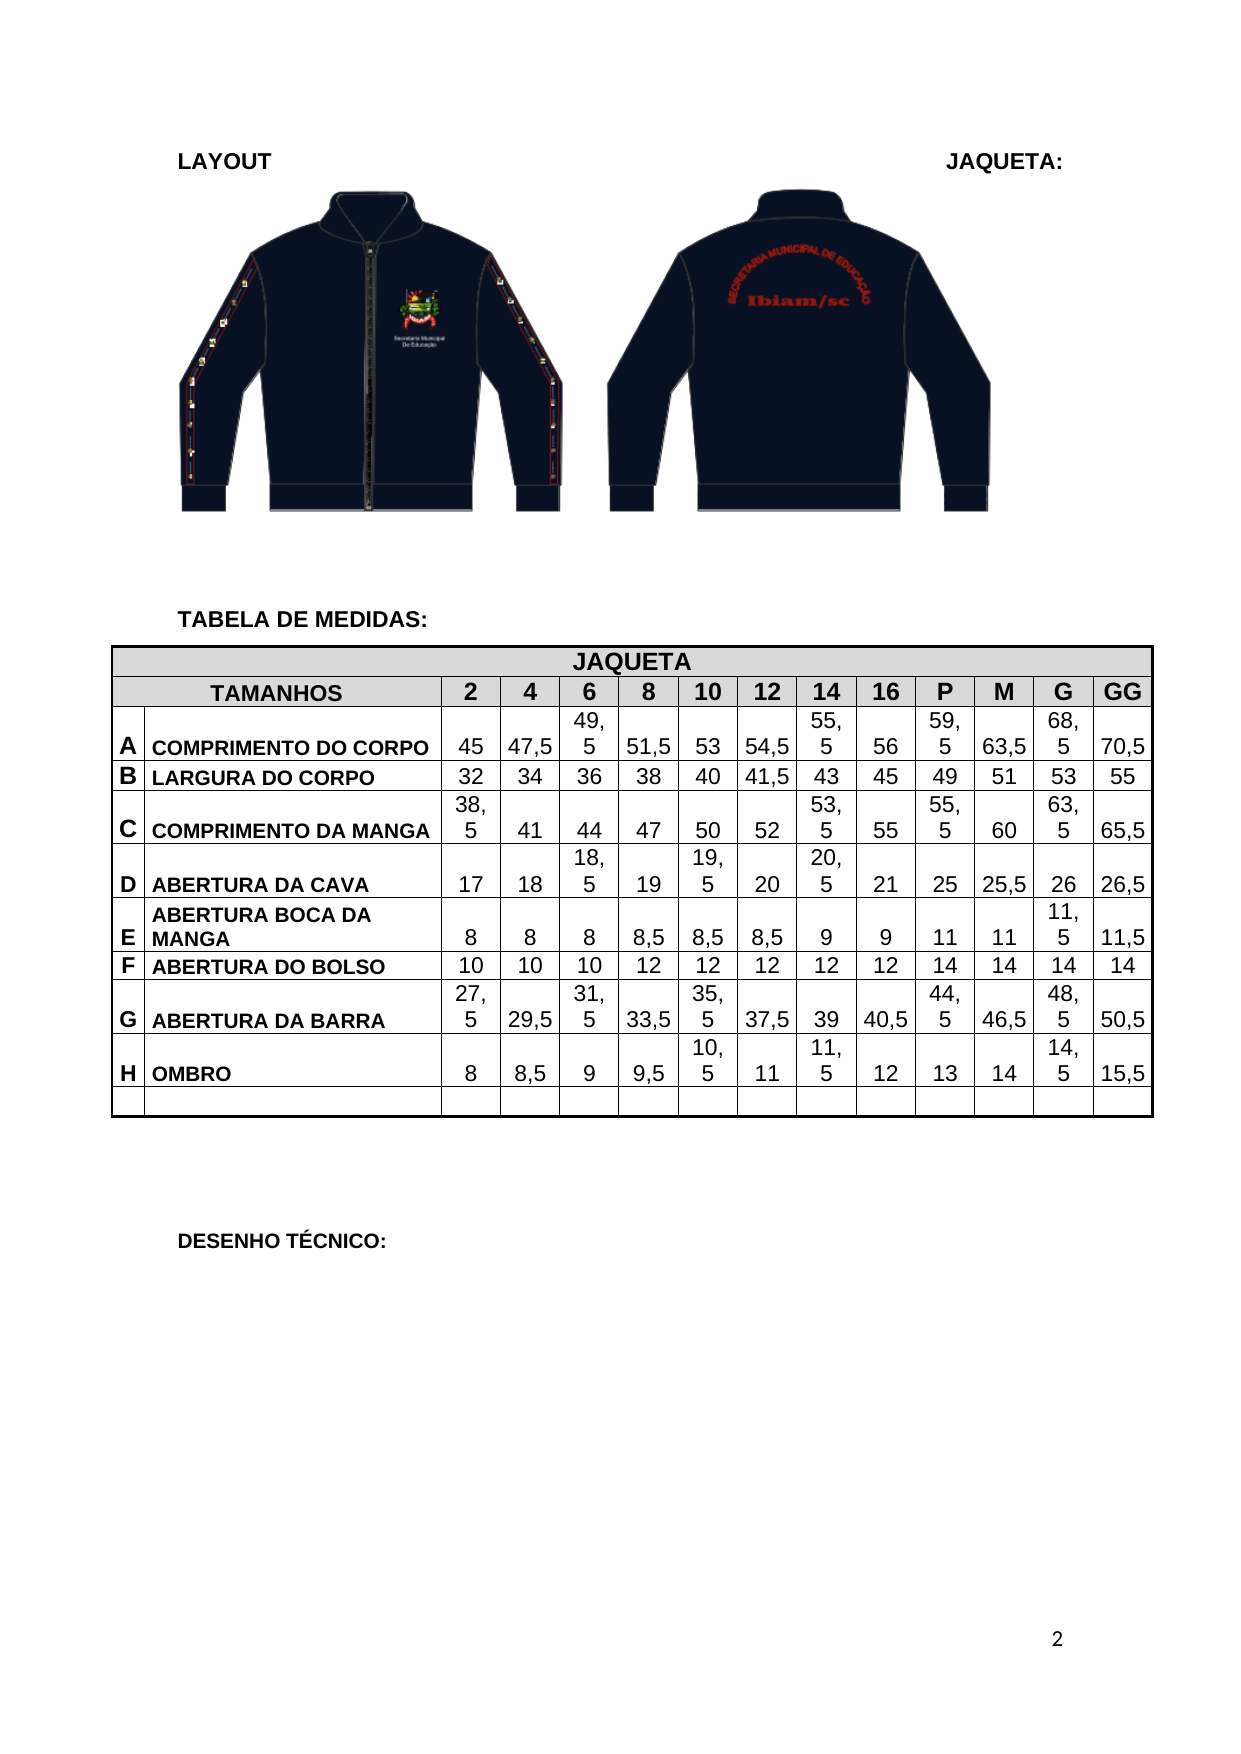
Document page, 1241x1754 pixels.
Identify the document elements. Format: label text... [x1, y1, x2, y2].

table_cell 9,5 [619, 1034, 678, 1086]
table_cell 55 [1094, 761, 1151, 789]
table_cell [916, 1087, 974, 1115]
table_cell 10 [442, 952, 500, 979]
table_cell G [1034, 677, 1093, 706]
table_cell 14,5 [1034, 1034, 1093, 1086]
table_cell COMPRIMENTO DO CORPO [145, 707, 441, 760]
table_cell 8,5 [501, 1034, 559, 1086]
table_cell E [113, 898, 144, 951]
table_cell 41,5 [738, 761, 796, 789]
table_cell 41 [501, 791, 559, 843]
table_cell 50,5 [1094, 980, 1151, 1032]
table_cell 11,5 [797, 1034, 856, 1086]
table_cell 45 [857, 761, 915, 789]
table_cell 56 [857, 707, 915, 760]
table_cell P [916, 677, 974, 706]
table_cell 18 [501, 844, 559, 897]
table_cell 11 [975, 898, 1033, 951]
table_cell 20,5 [797, 844, 856, 897]
table_cell D [113, 844, 144, 897]
text LAYOUT JAQUETA: [177, 148, 1063, 513]
table_cell C [113, 791, 144, 843]
table_cell 49 [916, 761, 974, 789]
text DESENHO TÉCNICO: [177, 1229, 1063, 1253]
table_cell 29,5 [501, 980, 559, 1032]
table_cell 19 [619, 844, 678, 897]
table_cell 13 [916, 1034, 974, 1086]
table_cell [797, 1087, 856, 1115]
table_cell OMBRO [145, 1034, 441, 1086]
table_cell 51,5 [619, 707, 678, 760]
table_cell 12 [738, 677, 796, 706]
table_cell 14 [1034, 952, 1093, 979]
table_cell 18,5 [560, 844, 618, 897]
table_cell 55,5 [797, 707, 856, 760]
table_cell 38,5 [442, 791, 500, 843]
table_cell LARGURA DO CORPO [145, 761, 441, 789]
table_cell 27,5 [442, 980, 500, 1032]
table_cell 15,5 [1094, 1034, 1151, 1086]
table_cell 53,5 [797, 791, 856, 843]
table_cell ABERTURA DA BARRA [145, 980, 441, 1032]
table_cell 8,5 [619, 898, 678, 951]
table_cell 33,5 [619, 980, 678, 1032]
table_cell 63,5 [1034, 791, 1093, 843]
table_cell 21 [857, 844, 915, 897]
table_cell 14 [916, 952, 974, 979]
table_cell 37,5 [738, 980, 796, 1032]
table_cell 26,5 [1094, 844, 1151, 897]
table_cell [145, 1087, 441, 1115]
table_cell [857, 1087, 915, 1115]
table_cell 55 [857, 791, 915, 843]
table_cell 26 [1034, 844, 1093, 897]
table_cell 70,5 [1094, 707, 1151, 760]
table_cell 16 [857, 677, 915, 706]
table_cell 25 [916, 844, 974, 897]
table_cell 4 [501, 677, 559, 706]
table_cell 52 [738, 791, 796, 843]
table_cell 12 [679, 952, 737, 979]
table_cell 12 [738, 952, 796, 979]
table_cell 2 [442, 677, 500, 706]
table_cell [738, 1087, 796, 1115]
table_cell 9 [797, 898, 856, 951]
table_cell 9 [560, 1034, 618, 1086]
table_cell 60 [975, 791, 1033, 843]
table_cell 8 [560, 898, 618, 951]
table_cell 54,5 [738, 707, 796, 760]
table_cell 36 [560, 761, 618, 789]
table_cell [1094, 1087, 1151, 1115]
table_cell 32 [442, 761, 500, 789]
table_cell 53 [679, 707, 737, 760]
table_cell 17 [442, 844, 500, 897]
table_cell [113, 1087, 144, 1115]
table_cell 47,5 [501, 707, 559, 760]
table_cell [560, 1087, 618, 1115]
table_cell 10 [679, 677, 737, 706]
table_cell F [113, 952, 144, 979]
table_cell ABERTURA DO BOLSO [145, 952, 441, 979]
table_cell 25,5 [975, 844, 1033, 897]
table_cell 12 [857, 1034, 915, 1086]
table_cell 55,5 [916, 791, 974, 843]
table_cell [679, 1087, 737, 1115]
table_cell 12 [797, 952, 856, 979]
table_cell 53 [1034, 761, 1093, 789]
table_cell 31,5 [560, 980, 618, 1032]
table_cell 14 [975, 952, 1033, 979]
table_cell 8,5 [679, 898, 737, 951]
table_cell 14 [797, 677, 856, 706]
table_cell 48,5 [1034, 980, 1093, 1032]
table_cell 11,5 [1094, 898, 1151, 951]
table_cell 9 [857, 898, 915, 951]
table_cell COMPRIMENTO DA MANGA [145, 791, 441, 843]
table_cell 51 [975, 761, 1033, 789]
table_cell H [113, 1034, 144, 1086]
table_cell 12 [857, 952, 915, 979]
table_cell 63,5 [975, 707, 1033, 760]
table_cell GG [1094, 677, 1151, 706]
table_cell 6 [560, 677, 618, 706]
table_cell [619, 1087, 678, 1115]
table_cell B [113, 761, 144, 789]
table_cell 59,5 [916, 707, 974, 760]
table_cell TAMANHOS [113, 677, 441, 706]
table_cell 44,5 [916, 980, 974, 1032]
table_cell M [975, 677, 1033, 706]
table_cell 14 [975, 1034, 1033, 1086]
table_cell [975, 1087, 1033, 1115]
table_cell 8 [619, 677, 678, 706]
table_cell 40 [679, 761, 737, 789]
table_cell 8 [442, 1034, 500, 1086]
table_cell 8 [442, 898, 500, 951]
table_cell 38 [619, 761, 678, 789]
table_cell ABERTURA DA CAVA [145, 844, 441, 897]
table_cell G [113, 980, 144, 1032]
table_cell 50 [679, 791, 737, 843]
table_cell 10 [501, 952, 559, 979]
table_cell 47 [619, 791, 678, 843]
table_cell A [113, 707, 144, 760]
table_cell 65,5 [1094, 791, 1151, 843]
table_cell 8 [501, 898, 559, 951]
table_cell [442, 1087, 500, 1115]
table_cell 10,5 [679, 1034, 737, 1086]
table_cell 10 [560, 952, 618, 979]
table_cell 49,5 [560, 707, 618, 760]
table_cell 20 [738, 844, 796, 897]
table_cell 14 [1094, 952, 1151, 979]
table_header JAQUETA [113, 648, 1151, 676]
table_cell 44 [560, 791, 618, 843]
table_cell 11,5 [1034, 898, 1093, 951]
table_cell 45 [442, 707, 500, 760]
table_cell 19,5 [679, 844, 737, 897]
table_cell 39 [797, 980, 856, 1032]
table_cell 68,5 [1034, 707, 1093, 760]
table_cell [501, 1087, 559, 1115]
table_cell 12 [619, 952, 678, 979]
table_cell 40,5 [857, 980, 915, 1032]
text TABELA DE MEDIDAS: [177, 606, 1063, 632]
table_cell [1034, 1087, 1093, 1115]
table_cell 34 [501, 761, 559, 789]
table_cell 43 [797, 761, 856, 789]
table_cell 11 [916, 898, 974, 951]
table_cell 46,5 [975, 980, 1033, 1032]
table_cell 35,5 [679, 980, 737, 1032]
table_cell 8,5 [738, 898, 796, 951]
table_cell ABERTURA BOCA DA MANGA [145, 898, 441, 951]
table_cell 11 [738, 1034, 796, 1086]
